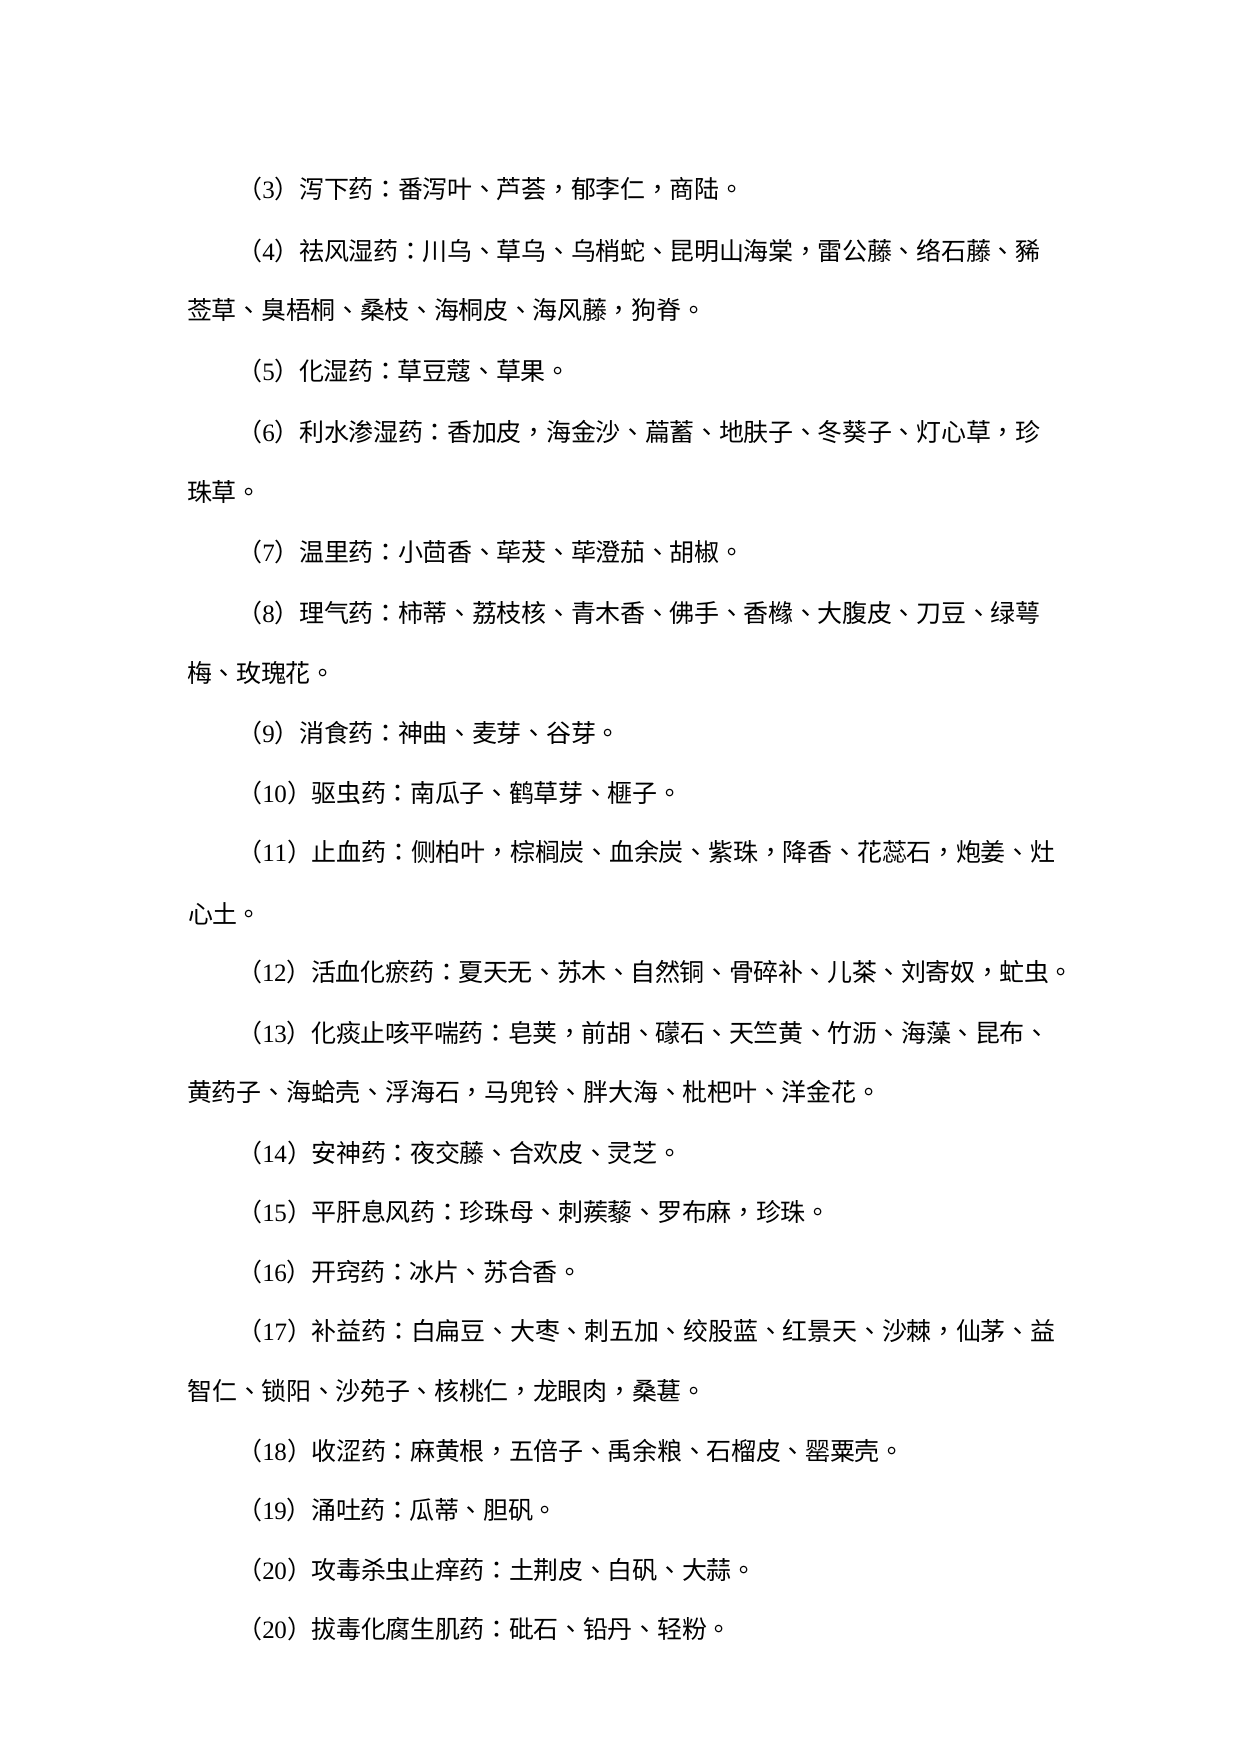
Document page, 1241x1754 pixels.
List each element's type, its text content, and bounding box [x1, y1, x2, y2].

text （17）补益药：白扁豆、大枣、刺五加、绞股蓝、红景天、沙棘，仙茅、益 [237, 1316, 1074, 1347]
text （16）开窍药：冰片、苏合香。 [237, 1257, 1074, 1287]
text 智仁、锁阳、沙苑子、核桃仁，龙眼肉，桑葚。 [187, 1376, 1074, 1407]
text （14）安神药：夜交藤、合欢皮、灵芝。 [237, 1137, 1074, 1168]
text （12）活血化瘀药：夏天无、苏木、自然铜、骨碎补、儿茶、刘寄奴，虻虫。 [186, 956, 1074, 987]
text （9）消食药：神曲、麦芽、谷芽。 [237, 718, 1074, 749]
text （6）利水渗湿药：香加皮，海金沙、萹蓄、地肤子、冬葵子、灯心草，珍 珠草。 [187, 415, 1041, 508]
text 心土。 [188, 897, 1074, 930]
text （8）理气药：柿蒂、荔枝核、青木香、佛手、香橼、大腹皮、刀豆、绿萼 梅、玫瑰花。 [187, 596, 1041, 689]
text （7）温里药：小茴香、荜茇、荜澄茄、胡椒。 [237, 537, 1074, 568]
text （15）平肝息风药：珍珠母、刺蒺藜、罗布麻，珍珠。 [237, 1197, 1074, 1228]
text （20）拔毒化腐生肌药：砒石、铅丹、轻粉。 [237, 1614, 1074, 1645]
text （20）攻毒杀虫止痒药：土荆皮、白矾、大蒜。 [237, 1554, 1074, 1585]
text （4）祛风湿药：川乌、草乌、乌梢蛇、昆明山海棠，雷公藤、络石藤、豨 莶草、臭梧桐、桑枝、海桐皮、海风藤，狗脊。 [187, 234, 1041, 327]
text （3）泻下药：番泻叶、芦荟，郁李仁，商陆。 [237, 174, 1074, 205]
text （5）化湿药：草豆蔻、草果。 [237, 356, 1074, 387]
text （11）止血药：侧柏叶，棕榈炭、血余炭、紫珠，降香、花蕊石，炮姜、灶 [237, 837, 1074, 868]
text （18）收涩药：麻黄根，五倍子、禹余粮、石榴皮、罂粟壳。 [237, 1435, 1074, 1466]
text （10）驱虫药：南瓜子、鹤草芽、榧子。 [237, 777, 1074, 808]
text （19）涌吐药：瓜蒂、胆矾。 [237, 1495, 1074, 1526]
text （13）化痰止咳平喘药：皂荚，前胡、礞石、天竺黄、竹沥、海藻、昆布、 黄药子、海蛤壳、浮海石，马兜铃、胖大海、枇杷叶、洋金花。 [187, 1016, 1049, 1109]
